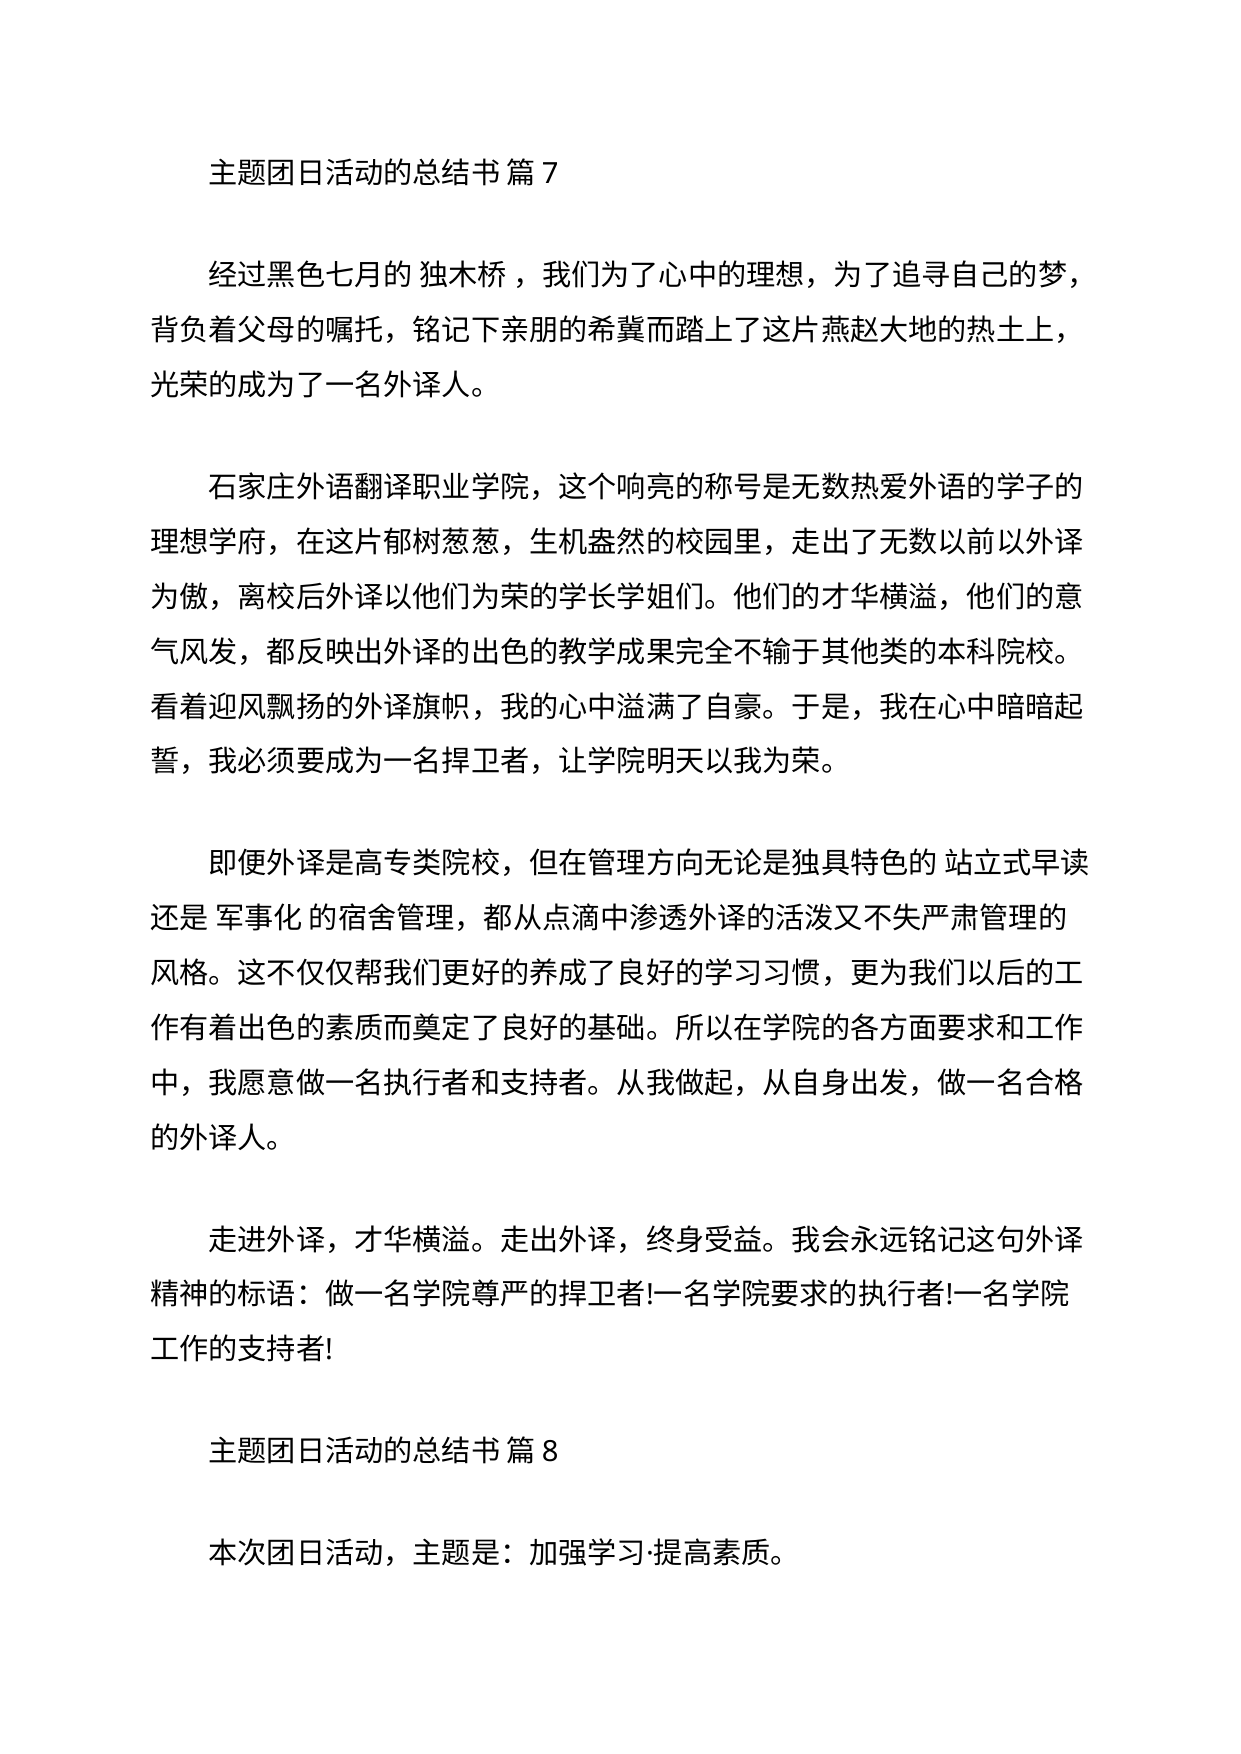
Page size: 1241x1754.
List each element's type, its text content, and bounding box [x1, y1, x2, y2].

text 本次团日活动，主题是：加强学习·提高素质。 [150, 1530, 1090, 1572]
text 主题团日活动的总结书 篇7 [150, 150, 1090, 192]
text 即便外译是高专类院校，但在管理方向无论是独具特色的 站立式早读 还是 军事化 的宿舍管理，都从点滴中渗透外译的活泼又不失严肃管理的风格。这不仅仅帮我们更好的养成了良好的学习习惯，更为我们以后的工作有着出色的素质而奠定了良好的基础。所以在学院的各方面要求和工作中，我愿意做一名执行者和支持者。从我做起，从自身出发，做一名合格的外译人。 [150, 840, 1090, 1157]
text 走进外译，才华横溢。走出外译，终身受益。我会永远铭记这句外译精神的标语：做一名学院尊严的捍卫者!一名学院要求的执行者!一名学院工作的支持者! [150, 1216, 1090, 1368]
text 经过黑色七月的 独木桥 ，我们为了心中的理想，为了追寻自己的梦，背负着父母的嘱托，铭记下亲朋的希冀而踏上了这片燕赵大地的热土上，光荣的成为了一名外译人。 [150, 252, 1090, 404]
text 石家庄外语翻译职业学院，这个响亮的称号是无数热爱外语的学子的理想学府，在这片郁树葱葱，生机盎然的校园里，走出了无数以前以外译为傲，离校后外译以他们为荣的学长学姐们。他们的才华横溢，他们的意气风发，都反映出外译的出色的教学成果完全不输于其他类的本科院校。看着迎风飘扬的外译旗帜，我的心中溢满了自豪。于是，我在心中暗暗起誓，我必须要成为一名捍卫者，让学院明天以我为荣。 [150, 463, 1090, 780]
text 主题团日活动的总结书 篇8 [150, 1428, 1090, 1470]
